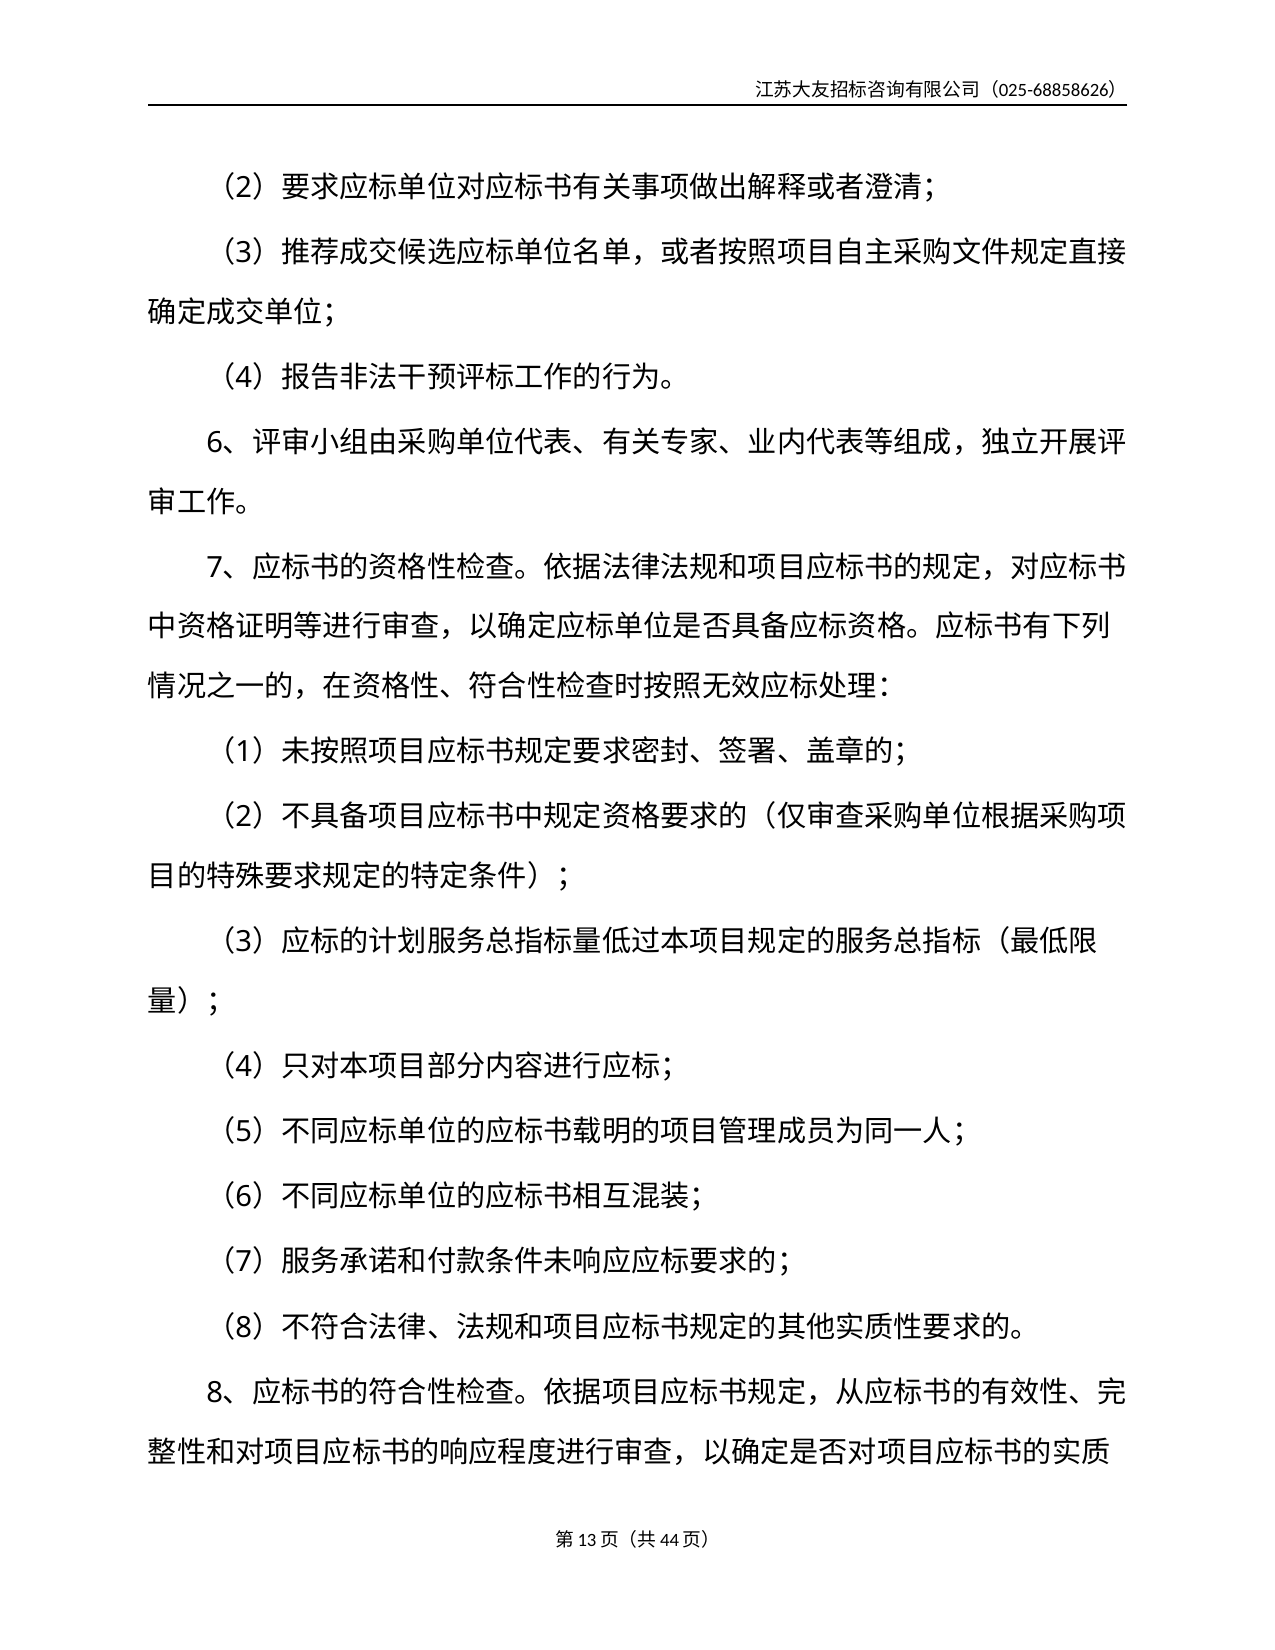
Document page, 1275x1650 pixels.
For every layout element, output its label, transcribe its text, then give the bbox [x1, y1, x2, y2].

text （2）不具备项目应标书中规定资格要求的（仅审查采购单位根据采购项目的特殊要求规定的特定条件）； [148, 784, 1127, 903]
text （6）不同应标单位的应标书相互混装； [148, 1164, 1127, 1224]
text （3）应标的计划服务总指标量低过本项目规定的服务总指标（最低限量）； [148, 909, 1127, 1028]
text 7、应标书的资格性检查。依据法律法规和项目应标书的规定，对应标书中资格证明等进行审查，以确定应标单位是否具备应标资格。应标书有下列情况之一的，在资格性、符合性检查时按照无效应标处理： [148, 535, 1127, 713]
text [148, 1360, 1127, 1479]
text （2）要求应标单位对应标书有关事项做出解释或者澄清； [148, 155, 1127, 214]
text （4）只对本项目部分内容进行应标； [148, 1034, 1127, 1093]
text （7）服务承诺和付款条件未响应应标要求的； [148, 1229, 1127, 1289]
text （4）报告非法干预评标工作的行为。 [148, 345, 1127, 404]
text （5）不同应标单位的应标书载明的项目管理成员为同一人； [148, 1099, 1127, 1159]
text （8）不符合法律、法规和项目应标书规定的其他实质性要求的。 [148, 1295, 1127, 1354]
text （3）推荐成交候选应标单位名单，或者按照项目自主采购文件规定直接确定成交单位； [148, 220, 1127, 339]
text （1）未按照项目应标书规定要求密封、签署、盖章的； [148, 719, 1127, 779]
text 6、评审小组由采购单位代表、有关专家、业内代表等组成，独立开展评审工作。 [148, 410, 1127, 529]
